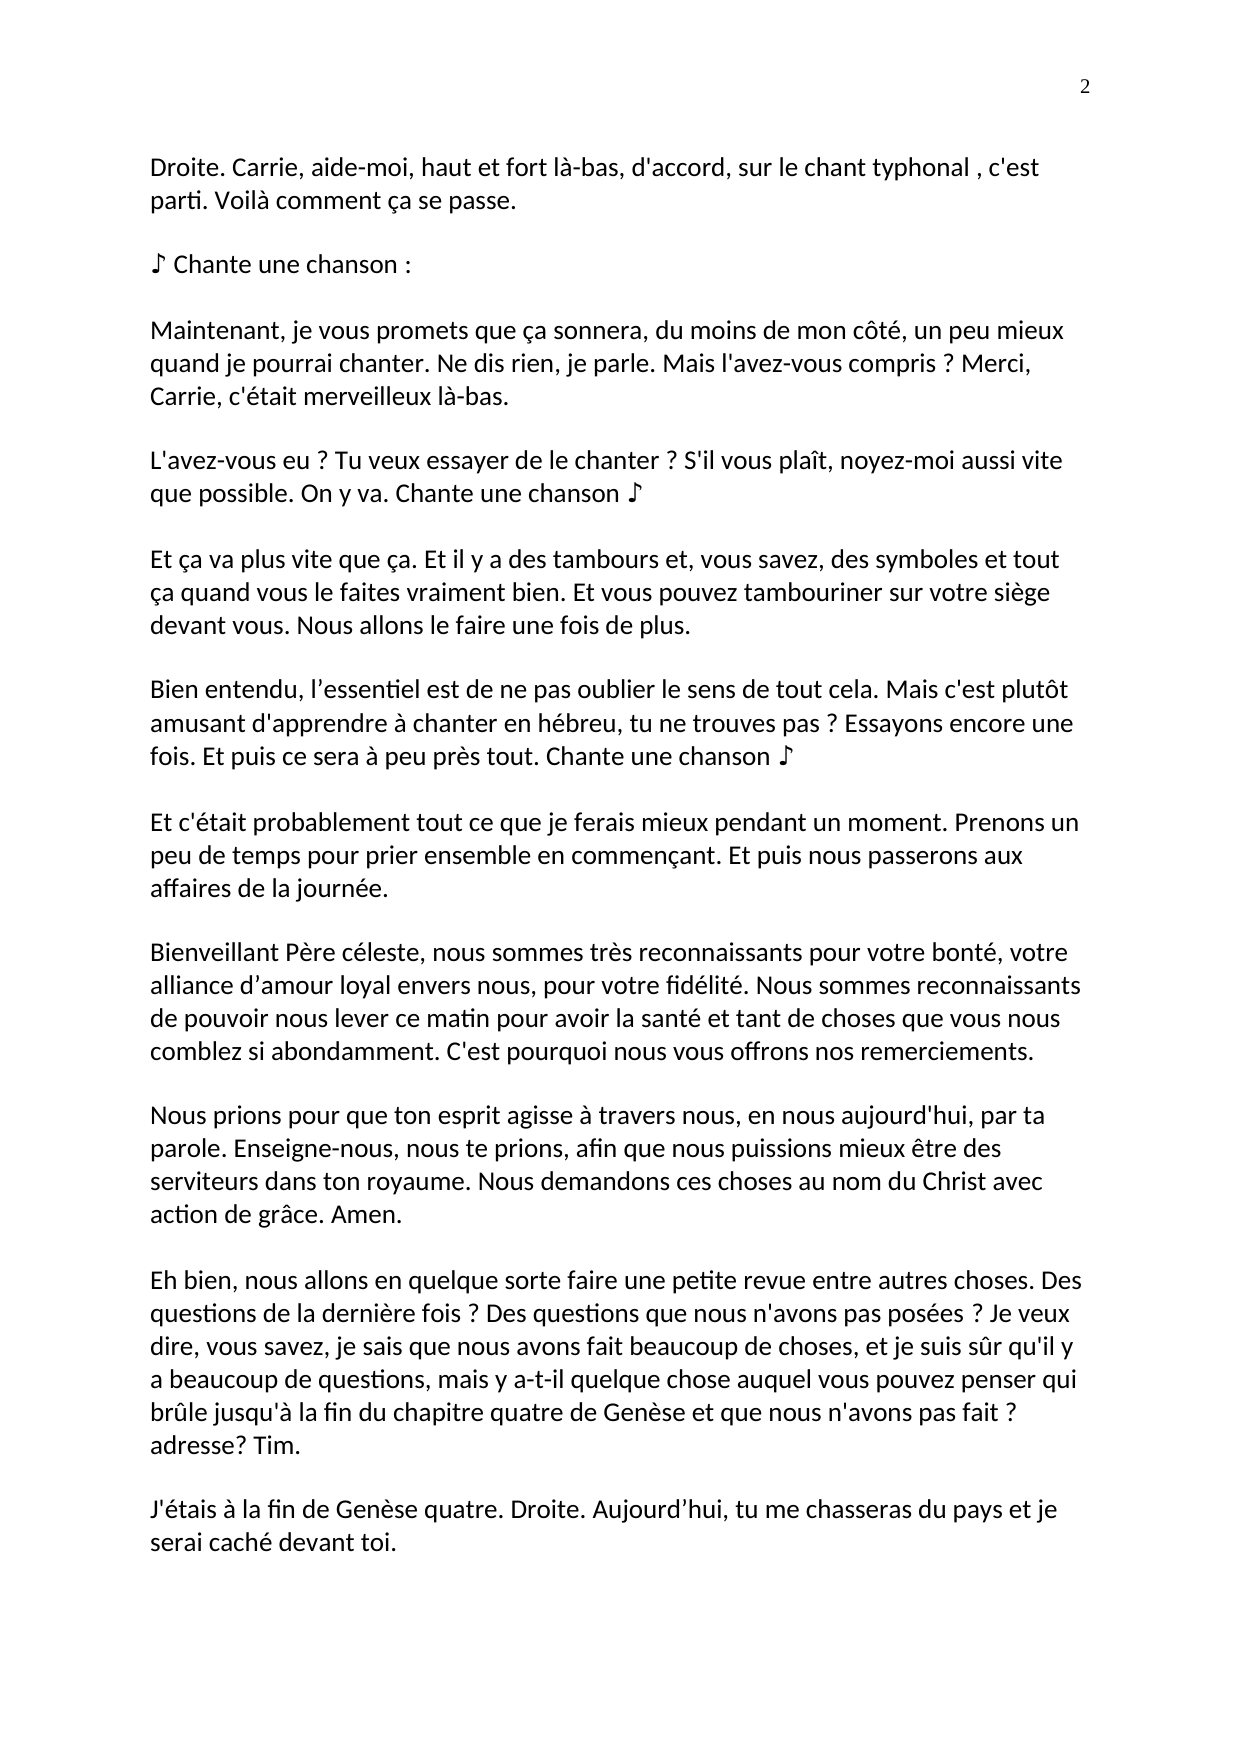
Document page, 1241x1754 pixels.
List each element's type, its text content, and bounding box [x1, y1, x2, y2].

text Droite. Carrie, aide-moi, haut et fort là-bas, d'accord, sur le chant typhonal , c'est parti. Voilà comment ça se passe. [150, 150, 1090, 216]
text Bienveillant Père céleste, nous sommes très reconnaissants pour votre bonté, votre alliance d’amour loyal envers nous, pour votre fidélité. Nous sommes reconnaissants de pouvoir nous lever ce matin pour avoir la santé et tant de choses que vous nous comblez si abondamment. C'est pourquoi nous vous offrons nos remerciements. [150, 935, 1090, 1067]
text J'étais à la fin de Genèse quatre. Droite. Aujourd’hui, tu me chasseras du pays et je serai caché devant toi. [150, 1493, 1090, 1559]
text ♪ Chante une chanson : Maintenant, je vous promets que ça sonnera, du moins de mon côté, un peu mieux quand je pourrai chanter. Ne dis rien, je parle. Mais l'avez-vous compris ? Merci, Carrie, c'était merveilleux là-bas. [150, 247, 1090, 412]
text Bien entendu, l’essentiel est de ne pas oublier le sens de tout cela. Mais c'est plutôt amusant d'apprendre à chanter en hébreu, tu ne trouves pas ? Essayons encore une fois. Et puis ce sera à peu près tout. Chante une chanson ♪ Et c'était probablement tout ce que je ferais mieux pendant un moment. Prenons un peu de temps pour prier ensemble en commençant. Et puis nous passerons aux affaires de la journée. [150, 673, 1090, 904]
text L'avez-vous eu ? Tu veux essayer de le chanter ? S'il vous plaît, noyez-moi aussi vite que possible. On y va. Chante une chanson ♪ Et ça va plus vite que ça. Et il y a des tambours et, vous savez, des symboles et tout ça quand vous le faites vraiment bien. Et vous pouvez tambouriner sur votre siège devant vous. Nous allons le faire une fois de plus. [150, 443, 1090, 642]
text Nous prions pour que ton esprit agisse à travers nous, en nous aujourd'hui, par ta parole. Enseigne-nous, nous te prions, afin que nous puissions mieux être des serviteurs dans ton royaume. Nous demandons ces choses au nom du Christ avec action de grâce. Amen. Eh bien, nous allons en quelque sorte faire une petite revue entre autres choses. Des questions de la dernière fois ? Des questions que nous n'avons pas posées ? Je veux dire, vous savez, je sais que nous avons fait beaucoup de choses, et je suis sûr qu'il y a beaucoup de questions, mais y a-t-il quelque chose auquel vous pouvez penser qui brûle jusqu'à la fin du chapitre quatre de Genèse et que nous n'avons pas fait ? adresse? Tim. [150, 1098, 1090, 1461]
